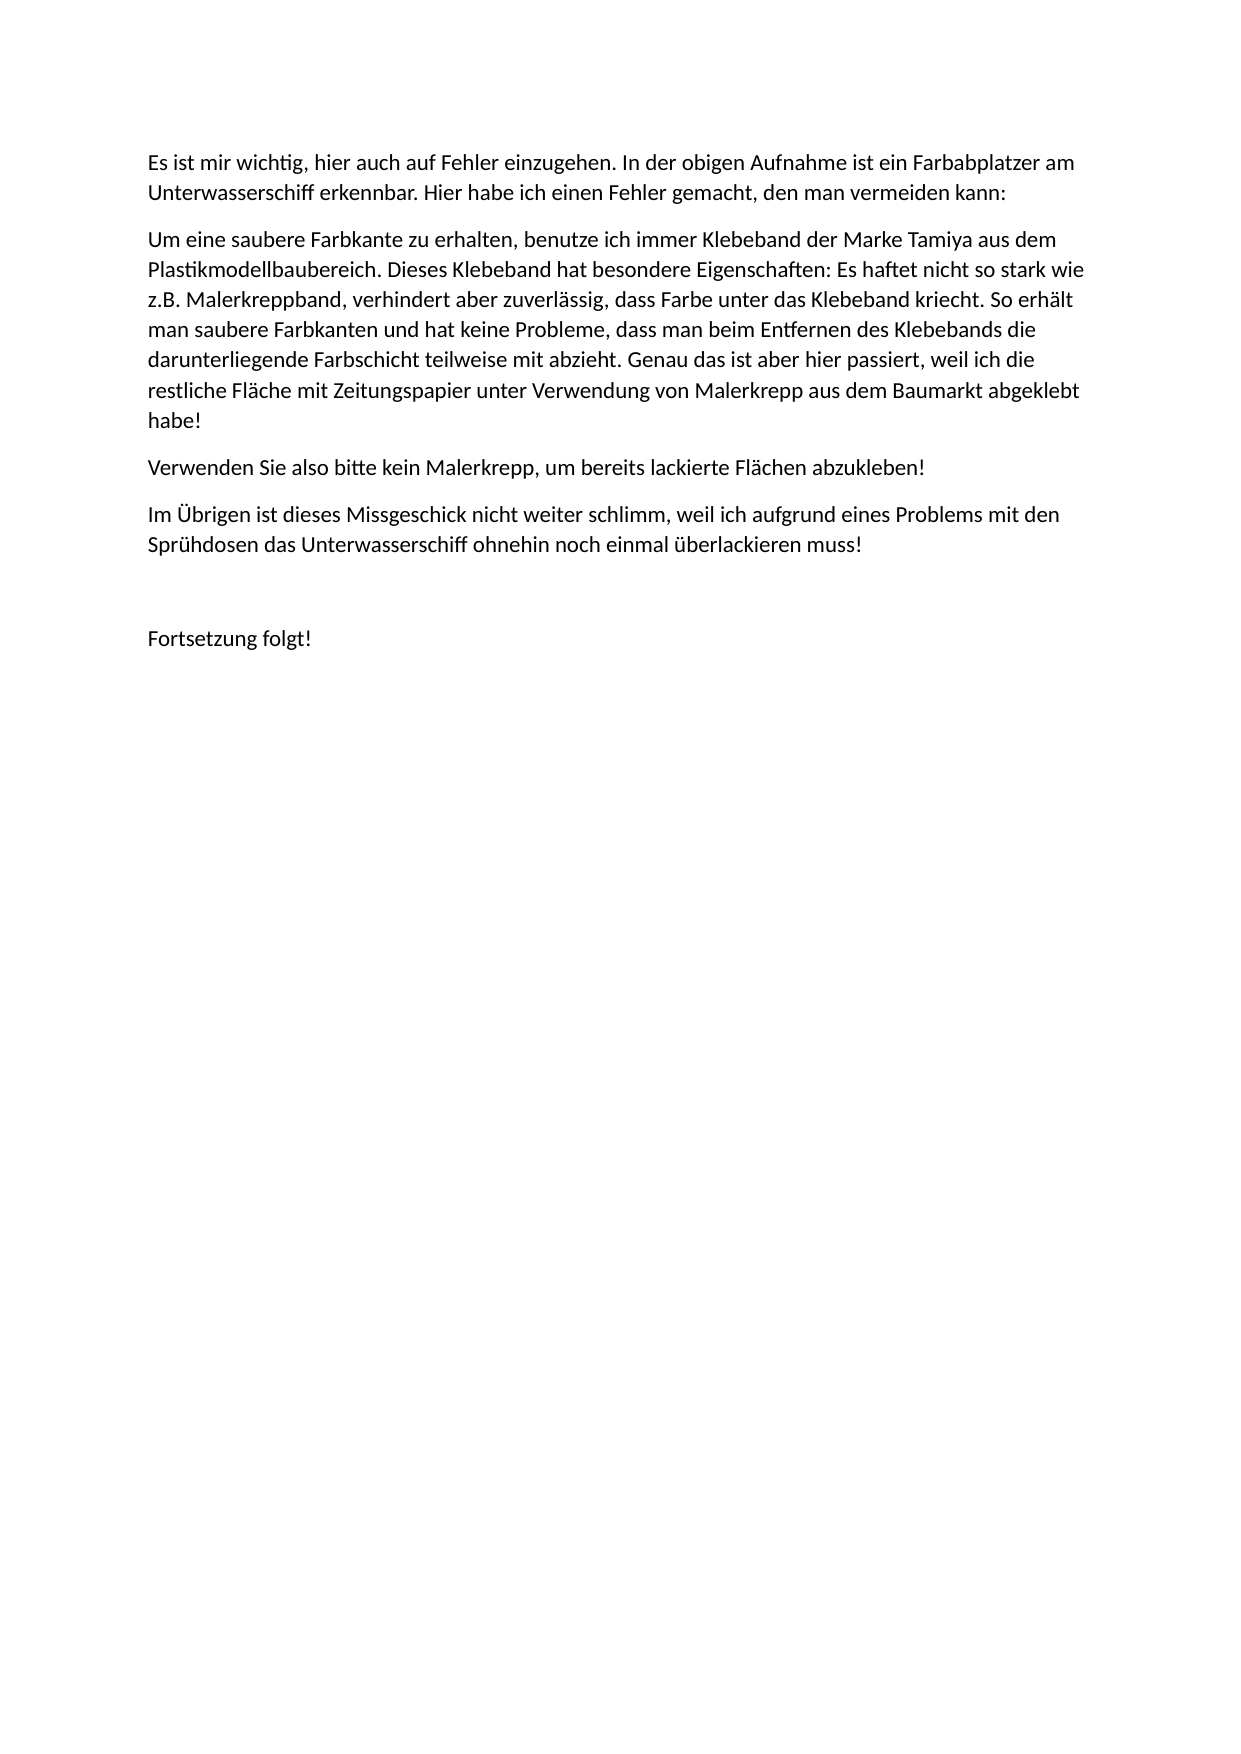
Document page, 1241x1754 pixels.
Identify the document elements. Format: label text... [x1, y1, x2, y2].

text Um eine saubere Farbkante zu erhalten, benutze ich immer Klebeband der Marke Tamiya aus dem Plastikmodellbaubereich. Dieses Klebeband hat besondere Eigenschaften: Es haftet nicht so stark wie z.B. Malerkreppband, verhindert aber zuverlässig, dass Farbe unter das Klebeband kriecht. So erhält man saubere Farbkanten und hat keine Probleme, dass man beim Entfernen des Klebebands die darunterliegende Farbschicht teilweise mit abzieht. Genau das ist aber hier passiert, weil ich die restliche Fläche mit Zeitungspapier unter Verwendung von Malerkrepp aus dem Baumarkt abgeklebt habe! [148, 225, 1093, 434]
text Im Übrigen ist dieses Missgeschick nicht weiter schlimm, weil ich aufgrund eines Problems mit den Sprühdosen das Unterwasserschiff ohnehin noch einmal überlackieren muss! [148, 500, 1093, 558]
text Fortsetzung folgt! [148, 624, 1093, 652]
text Es ist mir wichtig, hier auch auf Fehler einzugehen. In der obigen Aufnahme ist ein Farbabplatzer am Unterwasserschiff erkennbar. Hier habe ich einen Fehler gemacht, den man vermeiden kann: [148, 148, 1093, 206]
text Verwenden Sie also bitte kein Malerkrepp, um bereits lackierte Flächen abzukleben! [148, 453, 1093, 481]
